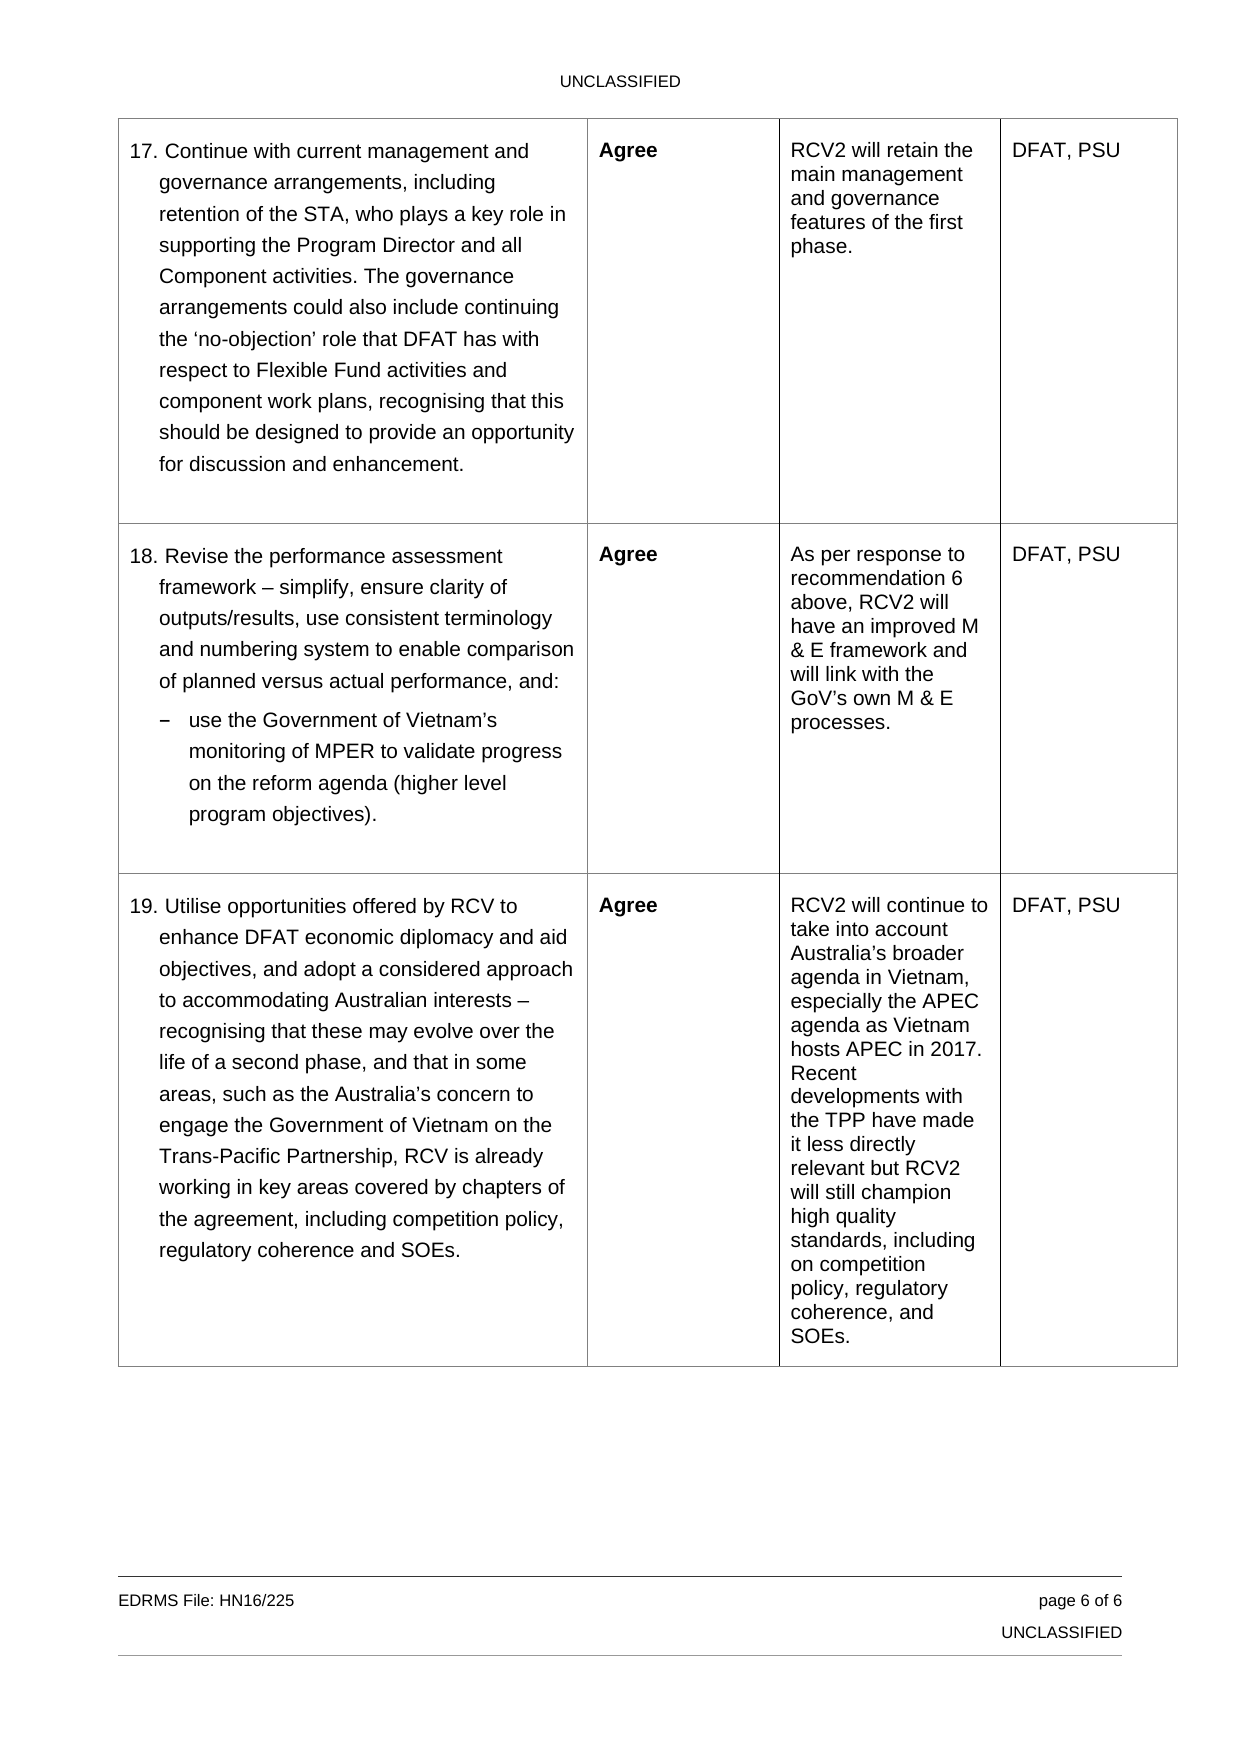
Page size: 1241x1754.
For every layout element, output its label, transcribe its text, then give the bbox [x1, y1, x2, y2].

table_cell Utilise opportunities offered by RCV to enhance DFAT economic diplomacy and aid objectives, and adopt a considered approach to accommodating Australian interests – recognising that these may evolve over the life of a second phase, and that in some areas, such as the Australia’s concern to engage the Government of Vietnam on the Trans-Pacific Partnership, RCV is already working in key areas covered by chapters of the agreement, including competition policy, regulatory coherence and SOEs. [119, 874, 587, 1366]
table_cell Revise the performance assessment framework – simplify, ensure clarity of outputs/results, use consistent terminology and numbering system to enable comparison of planned versus actual performance, and: use the Government of Vietnam’s monitoring of MPER to validate progress on the reform agenda (higher level program objectives). [119, 524, 587, 873]
table_cell DFAT, PSU [1001, 119, 1177, 523]
table_cell As per response to recommendation 6 above, RCV2 will have an improved M & E framework and will link with the GoV’s own M & E processes. [780, 524, 1000, 873]
table_cell DFAT, PSU [1001, 874, 1177, 1366]
table_cell DFAT, PSU [1001, 524, 1177, 873]
table_cell Agree [588, 524, 779, 873]
table_cell Agree [588, 119, 779, 523]
table_cell RCV2 will continue to take into account Australia’s broader agenda in Vietnam, especially the APEC agenda as Vietnam hosts APEC in 2017. Recent developments with the TPP have made it less directly relevant but RCV2 will still champion high quality standards, including on competition policy, regulatory coherence, and SOEs. [780, 874, 1000, 1366]
table_cell RCV2 will retain the main management and governance features of the first phase. [780, 119, 1000, 523]
table_cell Continue with current management and governance arrangements, including retention of the STA, who plays a key role in supporting the Program Director and all Component activities. The governance arrangements could also include continuing the ‘no-objection’ role that DFAT has with respect to Flexible Fund activities and component work plans, recognising that this should be designed to provide an opportunity for discussion and enhancement. [119, 119, 587, 523]
table_cell Agree [588, 874, 779, 1366]
